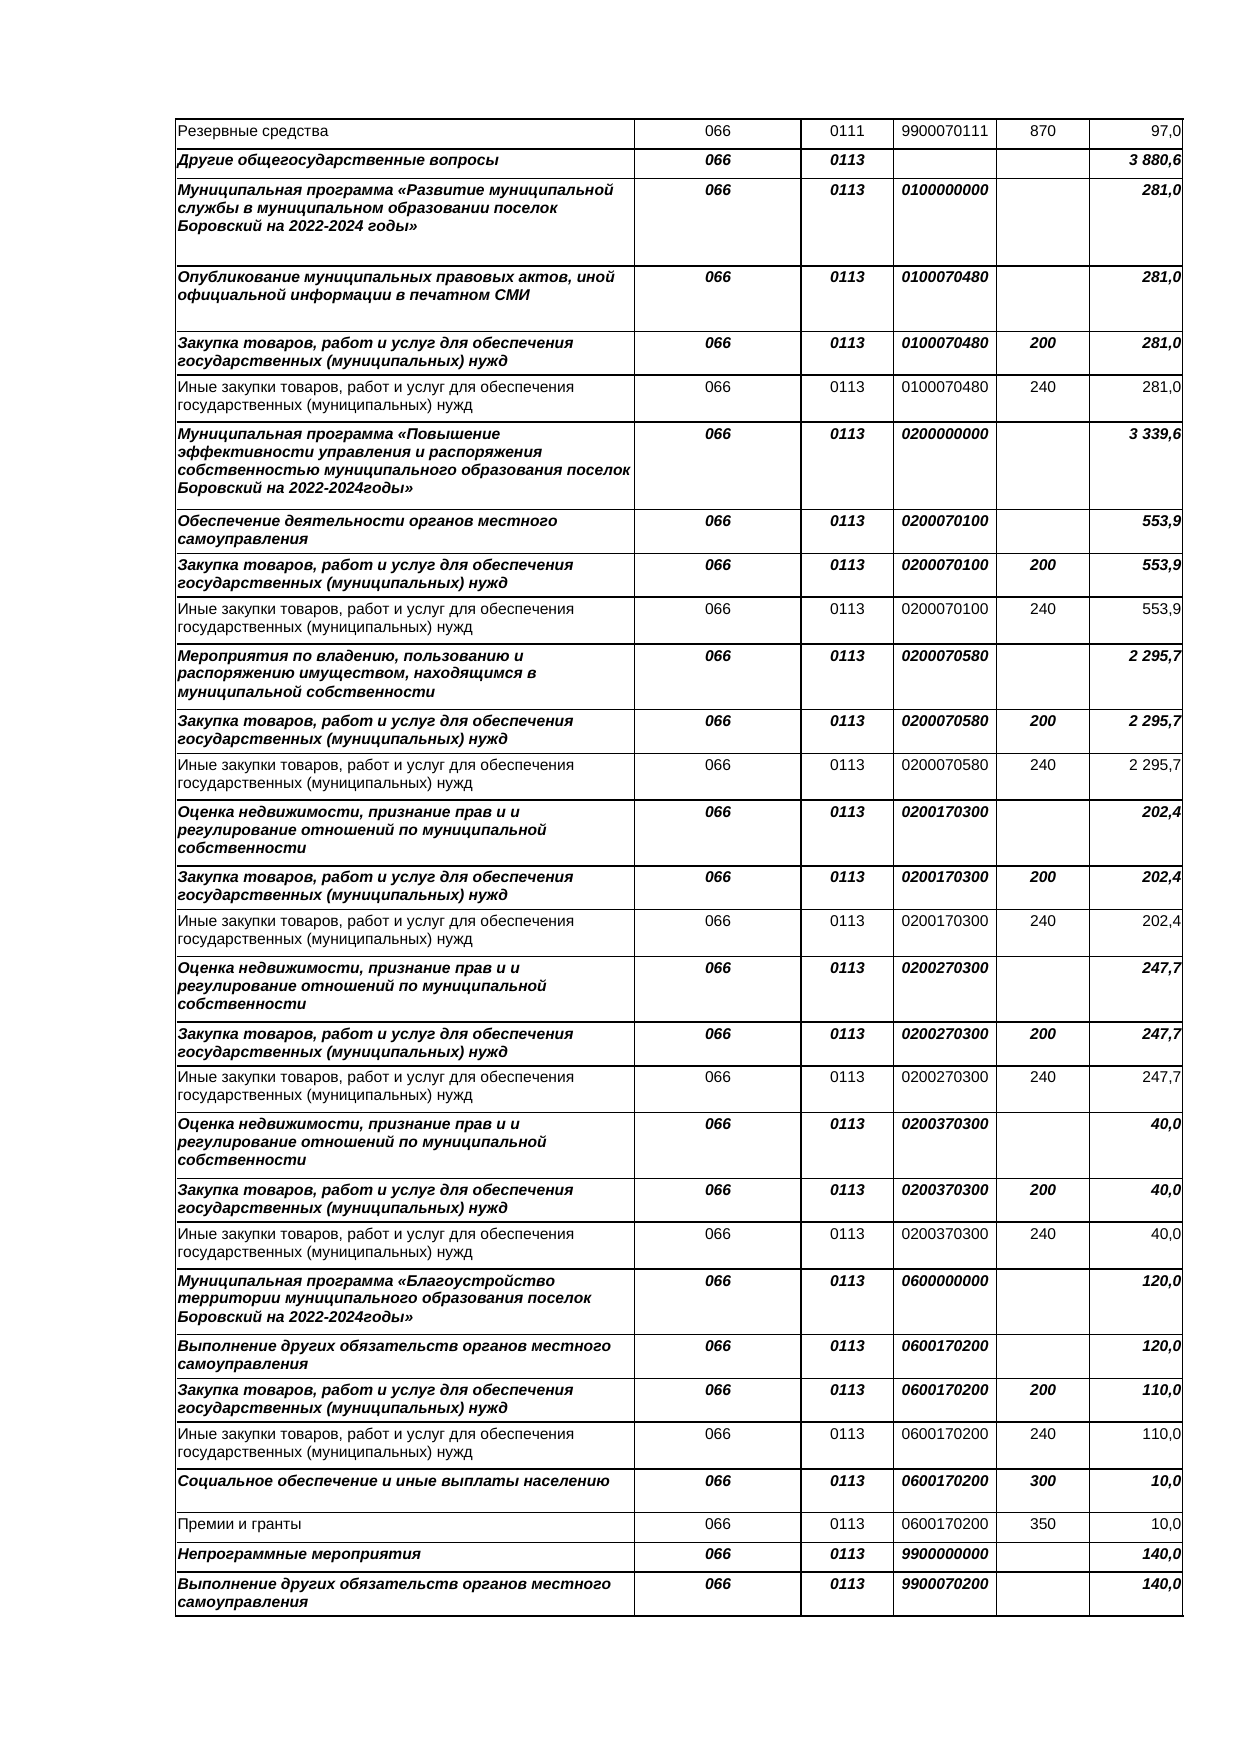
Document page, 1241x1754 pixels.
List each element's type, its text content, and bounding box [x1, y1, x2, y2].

table_cell 066 [635, 1179, 800, 1221]
table_cell [997, 1543, 1089, 1571]
table_cell 0113 [802, 1023, 893, 1065]
table_cell [997, 645, 1089, 709]
table_cell 066 [635, 1573, 800, 1615]
table_cell 553,9 [1090, 598, 1182, 643]
table_cell Премии и гранты [176, 1513, 634, 1542]
table_cell 0200270300 [894, 957, 996, 1021]
table_cell 0113 [802, 1573, 893, 1615]
table_cell 2 295,7 [1090, 645, 1182, 709]
table_cell Выполнение других обязательств органов местного самоуправления [176, 1335, 634, 1377]
table_cell Выполнение других обязательств органов местного самоуправления [176, 1572, 634, 1615]
table_cell Оценка недвижимости, признание прав и и регулирование отношений по муниципальной собственности [176, 800, 634, 865]
table_cell 247,7 [1090, 1067, 1182, 1112]
table_cell 350 [997, 1513, 1089, 1542]
table_cell 200 [997, 332, 1089, 374]
table_cell 066 [635, 423, 800, 509]
table_cell 0200170300 [894, 910, 996, 956]
table_cell 200 [997, 1023, 1089, 1065]
table_cell 870 [997, 120, 1089, 148]
table_cell 0113 [802, 710, 893, 752]
table_cell 240 [997, 1223, 1089, 1268]
table_cell 0111 [802, 120, 893, 148]
table_cell 066 [635, 267, 800, 331]
table_cell 247,7 [1090, 1023, 1182, 1065]
table_cell 0600000000 [894, 1270, 996, 1334]
table_cell Резервные средства [176, 120, 634, 148]
table_cell [997, 957, 1089, 1021]
table_cell Иные закупки товаров, работ и услуг для обеспечения государственных (муниципальных) нужд [176, 1222, 634, 1268]
table_cell 066 [635, 1470, 800, 1512]
table_cell 066 [635, 1223, 800, 1268]
table_cell 200 [997, 1179, 1089, 1221]
table_cell 066 [635, 510, 800, 552]
table_cell 0113 [802, 1067, 893, 1112]
table_cell 066 [635, 554, 800, 596]
table_cell 0113 [802, 267, 893, 331]
table_cell 3 880,6 [1090, 150, 1182, 177]
table_cell 0200070580 [894, 710, 996, 752]
table_cell 240 [997, 376, 1089, 421]
table_cell Муниципальная программа «Развитие муниципальной службы в муниципальном образовании поселок Боровский на 2022-2024 годы» [176, 179, 634, 265]
table_cell 240 [997, 910, 1089, 956]
table_cell [997, 1335, 1089, 1377]
table_cell Муниципальная программа «Повышение эффективности управления и распоряжения собственностью муниципального образования поселок Боровский на 2022-2024годы» [176, 422, 634, 509]
table_cell 066 [635, 1335, 800, 1377]
table_cell 066 [635, 150, 800, 177]
table_cell 0113 [802, 867, 893, 909]
table_cell Оценка недвижимости, признание прав и и регулирование отношений по муниципальной собственности [176, 1113, 634, 1177]
table_cell 0600170200 [894, 1470, 996, 1512]
table_cell 0113 [802, 1270, 893, 1334]
table_cell 066 [635, 1513, 800, 1542]
table_cell 066 [635, 957, 800, 1021]
table_cell Закупка товаров, работ и услуг для обеспечения государственных (муниципальных) нужд [176, 1179, 634, 1221]
table_cell Иные закупки товаров, работ и услуг для обеспечения государственных (муниципальных) нужд [176, 1066, 634, 1112]
table_cell 553,9 [1090, 510, 1182, 552]
table_cell 0113 [802, 554, 893, 596]
table_cell 066 [635, 867, 800, 909]
table_cell 200 [997, 710, 1089, 752]
table_cell 0200070100 [894, 510, 996, 552]
table_cell 0113 [802, 150, 893, 177]
table_cell 553,9 [1090, 554, 1182, 596]
table_cell Мероприятия по владению, пользованию и распоряжению имуществом, находящимся в муниципальной собственности [176, 644, 634, 709]
table_cell 0200070100 [894, 554, 996, 596]
table_cell Непрограммные мероприятия [176, 1543, 634, 1571]
table_cell Опубликование муниципальных правовых актов, иной официальной информации в печатном СМИ [176, 266, 634, 331]
table_cell 240 [997, 1067, 1089, 1112]
table_cell Иные закупки товаров, работ и услуг для обеспечения государственных (муниципальных) нужд [176, 910, 634, 956]
table_cell [997, 1573, 1089, 1615]
table_cell 281,0 [1090, 376, 1182, 421]
table_cell 0600170200 [894, 1423, 996, 1468]
table_cell 066 [635, 801, 800, 865]
table_cell 066 [635, 1113, 800, 1177]
table_cell 200 [997, 1379, 1089, 1421]
table_cell 202,4 [1090, 867, 1182, 909]
table_cell 0113 [802, 1423, 893, 1468]
table_cell 066 [635, 1543, 800, 1571]
table_cell 0113 [802, 645, 893, 709]
table_cell Закупка товаров, работ и услуг для обеспечения государственных (муниципальных) нужд [176, 332, 634, 374]
table_cell 0600170200 [894, 1335, 996, 1377]
table_cell 0200000000 [894, 423, 996, 509]
table_cell 0600170200 [894, 1513, 996, 1542]
table_cell Закупка товаров, работ и услуг для обеспечения государственных (муниципальных) нужд [176, 1379, 634, 1421]
table_cell 110,0 [1090, 1379, 1182, 1421]
table_cell 066 [635, 332, 800, 374]
table_cell 0200370300 [894, 1179, 996, 1221]
table_cell Иные закупки товаров, работ и услуг для обеспечения государственных (муниципальных) нужд [176, 1422, 634, 1468]
table_cell 0113 [802, 1179, 893, 1221]
table_cell 066 [635, 1023, 800, 1065]
table_cell 240 [997, 1423, 1089, 1468]
table_cell 120,0 [1090, 1270, 1182, 1334]
table_cell 0100070480 [894, 332, 996, 374]
table_cell 0100070480 [894, 267, 996, 331]
table_cell 0113 [802, 1379, 893, 1421]
table_cell 0113 [802, 1543, 893, 1571]
table_cell Иные закупки товаров, работ и услуг для обеспечения государственных (муниципальных) нужд [176, 375, 634, 421]
table_cell 40,0 [1090, 1113, 1182, 1177]
table_cell 066 [635, 1379, 800, 1421]
table_cell [997, 150, 1089, 177]
table_cell 97,0 [1090, 120, 1182, 148]
table_cell 281,0 [1090, 332, 1182, 374]
table_cell 0113 [802, 423, 893, 509]
table_cell Другие общегосударственные вопросы [176, 149, 634, 177]
table_cell [997, 423, 1089, 509]
table_cell [997, 1113, 1089, 1177]
table_cell 0200070580 [894, 754, 996, 799]
table_cell 281,0 [1090, 179, 1182, 265]
table_cell 40,0 [1090, 1179, 1182, 1221]
table_cell Закупка товаров, работ и услуг для обеспечения государственных (муниципальных) нужд [176, 866, 634, 909]
table_cell 0113 [802, 801, 893, 865]
table_cell 2 295,7 [1090, 710, 1182, 752]
table_cell [997, 1270, 1089, 1334]
table_cell Иные закупки товаров, работ и услуг для обеспечения государственных (муниципальных) нужд [176, 597, 634, 643]
table_cell 300 [997, 1470, 1089, 1512]
table_cell 9900000000 [894, 1543, 996, 1571]
table_cell Закупка товаров, работ и услуг для обеспечения государственных (муниципальных) нужд [176, 554, 634, 596]
table_cell 0200070580 [894, 645, 996, 709]
table_cell 0113 [802, 179, 893, 265]
table_cell 0113 [802, 1513, 893, 1542]
table_cell 0113 [802, 376, 893, 421]
table_cell 140,0 [1090, 1543, 1182, 1571]
table_cell 0200170300 [894, 801, 996, 865]
table_cell 247,7 [1090, 957, 1182, 1021]
table_cell 0113 [802, 910, 893, 956]
table_cell 200 [997, 867, 1089, 909]
table_cell 0113 [802, 510, 893, 552]
table_cell 066 [635, 754, 800, 799]
table_cell 40,0 [1090, 1223, 1182, 1268]
table_cell [997, 179, 1089, 265]
table_cell 110,0 [1090, 1423, 1182, 1468]
table_cell 0113 [802, 1470, 893, 1512]
table_cell 0113 [802, 754, 893, 799]
table_cell 0100000000 [894, 179, 996, 265]
table_cell 120,0 [1090, 1335, 1182, 1377]
table_cell 0113 [802, 957, 893, 1021]
table_cell 066 [635, 1423, 800, 1468]
table_cell 140,0 [1090, 1573, 1182, 1615]
table_cell [894, 150, 996, 177]
table_cell 0200270300 [894, 1067, 996, 1112]
table_cell 0113 [802, 1223, 893, 1268]
table_cell 10,0 [1090, 1513, 1182, 1542]
table_cell Оценка недвижимости, признание прав и и регулирование отношений по муниципальной собственности [176, 957, 634, 1021]
table_cell Закупка товаров, работ и услуг для обеспечения государственных (муниципальных) нужд [176, 1022, 634, 1065]
table_cell 0113 [802, 598, 893, 643]
table_cell 240 [997, 754, 1089, 799]
table_cell 066 [635, 598, 800, 643]
table_cell 066 [635, 376, 800, 421]
table_cell Иные закупки товаров, работ и услуг для обеспечения государственных (муниципальных) нужд [176, 754, 634, 799]
table_cell 0200270300 [894, 1023, 996, 1065]
table_cell 0113 [802, 332, 893, 374]
table_cell 202,4 [1090, 801, 1182, 865]
table_cell Социальное обеспечение и иные выплаты населению [176, 1469, 634, 1512]
table_cell 066 [635, 1067, 800, 1112]
table_cell 0200370300 [894, 1223, 996, 1268]
table_cell 10,0 [1090, 1470, 1182, 1512]
table_cell Обеспечение деятельности органов местного самоуправления [176, 510, 634, 552]
table_cell 0100070480 [894, 376, 996, 421]
table_cell 2 295,7 [1090, 754, 1182, 799]
table_cell 066 [635, 910, 800, 956]
table_cell 202,4 [1090, 910, 1182, 956]
table_cell 9900070200 [894, 1573, 996, 1615]
table_cell 066 [635, 120, 800, 148]
table_cell 281,0 [1090, 267, 1182, 331]
table_cell 3 339,6 [1090, 423, 1182, 509]
table_cell 0600170200 [894, 1379, 996, 1421]
table_cell 200 [997, 554, 1089, 596]
table_cell 0200370300 [894, 1113, 996, 1177]
table_cell 240 [997, 598, 1089, 643]
table_cell Закупка товаров, работ и услуг для обеспечения государственных (муниципальных) нужд [176, 710, 634, 752]
table_cell 066 [635, 645, 800, 709]
table_cell 9900070111 [894, 120, 996, 148]
table_cell 0200070100 [894, 598, 996, 643]
table_cell [997, 510, 1089, 552]
table_cell [997, 801, 1089, 865]
table_cell 0200170300 [894, 867, 996, 909]
table_cell 066 [635, 179, 800, 265]
table_cell [997, 267, 1089, 331]
table_cell 0113 [802, 1113, 893, 1177]
table_cell 066 [635, 1270, 800, 1334]
table_cell 0113 [802, 1335, 893, 1377]
table_cell Муниципальная программа «Благоустройство территории муниципального образования поселок Боровский на 2022-2024годы» [176, 1269, 634, 1334]
table_cell 066 [635, 710, 800, 752]
